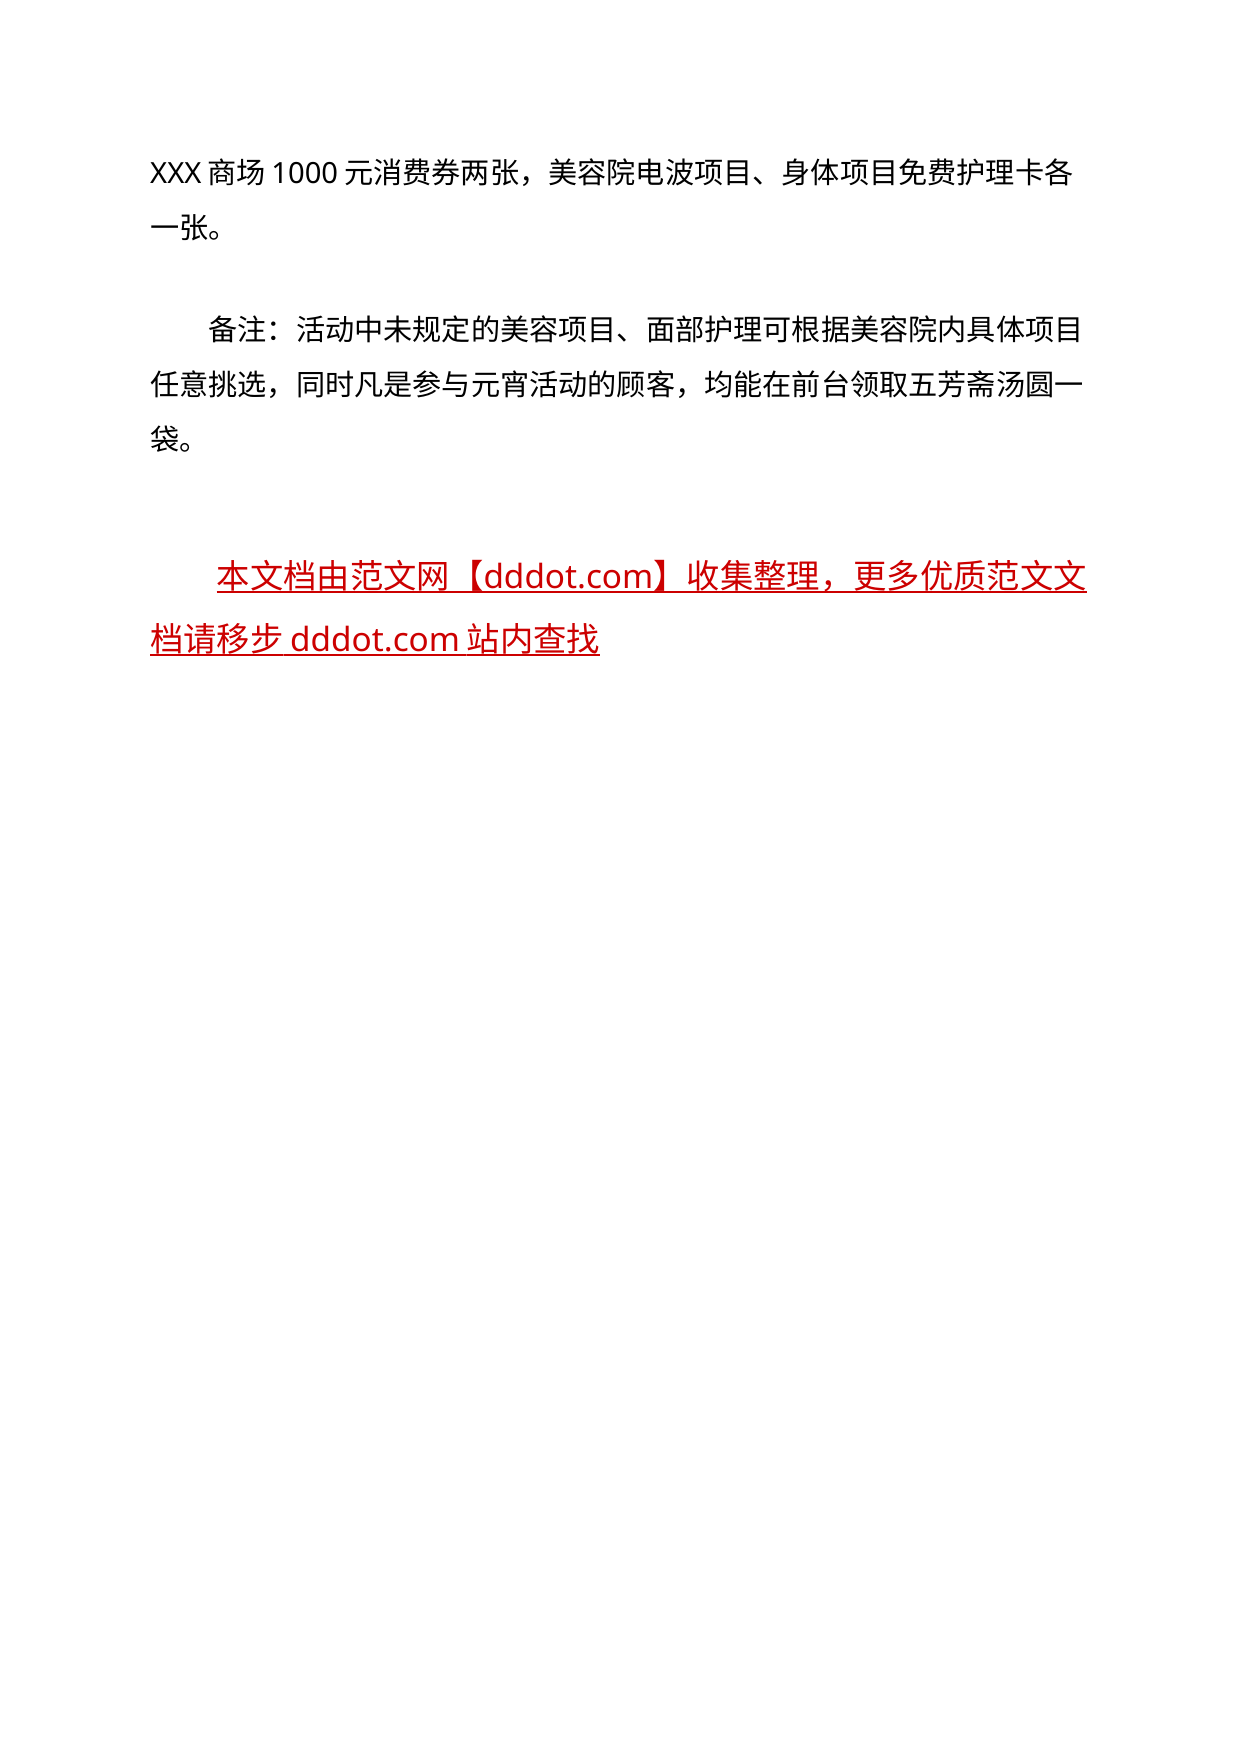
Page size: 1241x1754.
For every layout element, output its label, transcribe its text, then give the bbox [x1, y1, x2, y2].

text 本文档由范文网【dddot.com】收集整理，更多优质范文文档请移步dddot.com站内查找 [150, 549, 1090, 661]
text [150, 150, 1090, 247]
text 备注：活动中未规定的美容项目、面部护理可根据美容院内具体项目任意挑选，同时凡是参与元宵活动的顾客，均能在前台领取五芳斋汤圆一袋。 [150, 307, 1090, 459]
